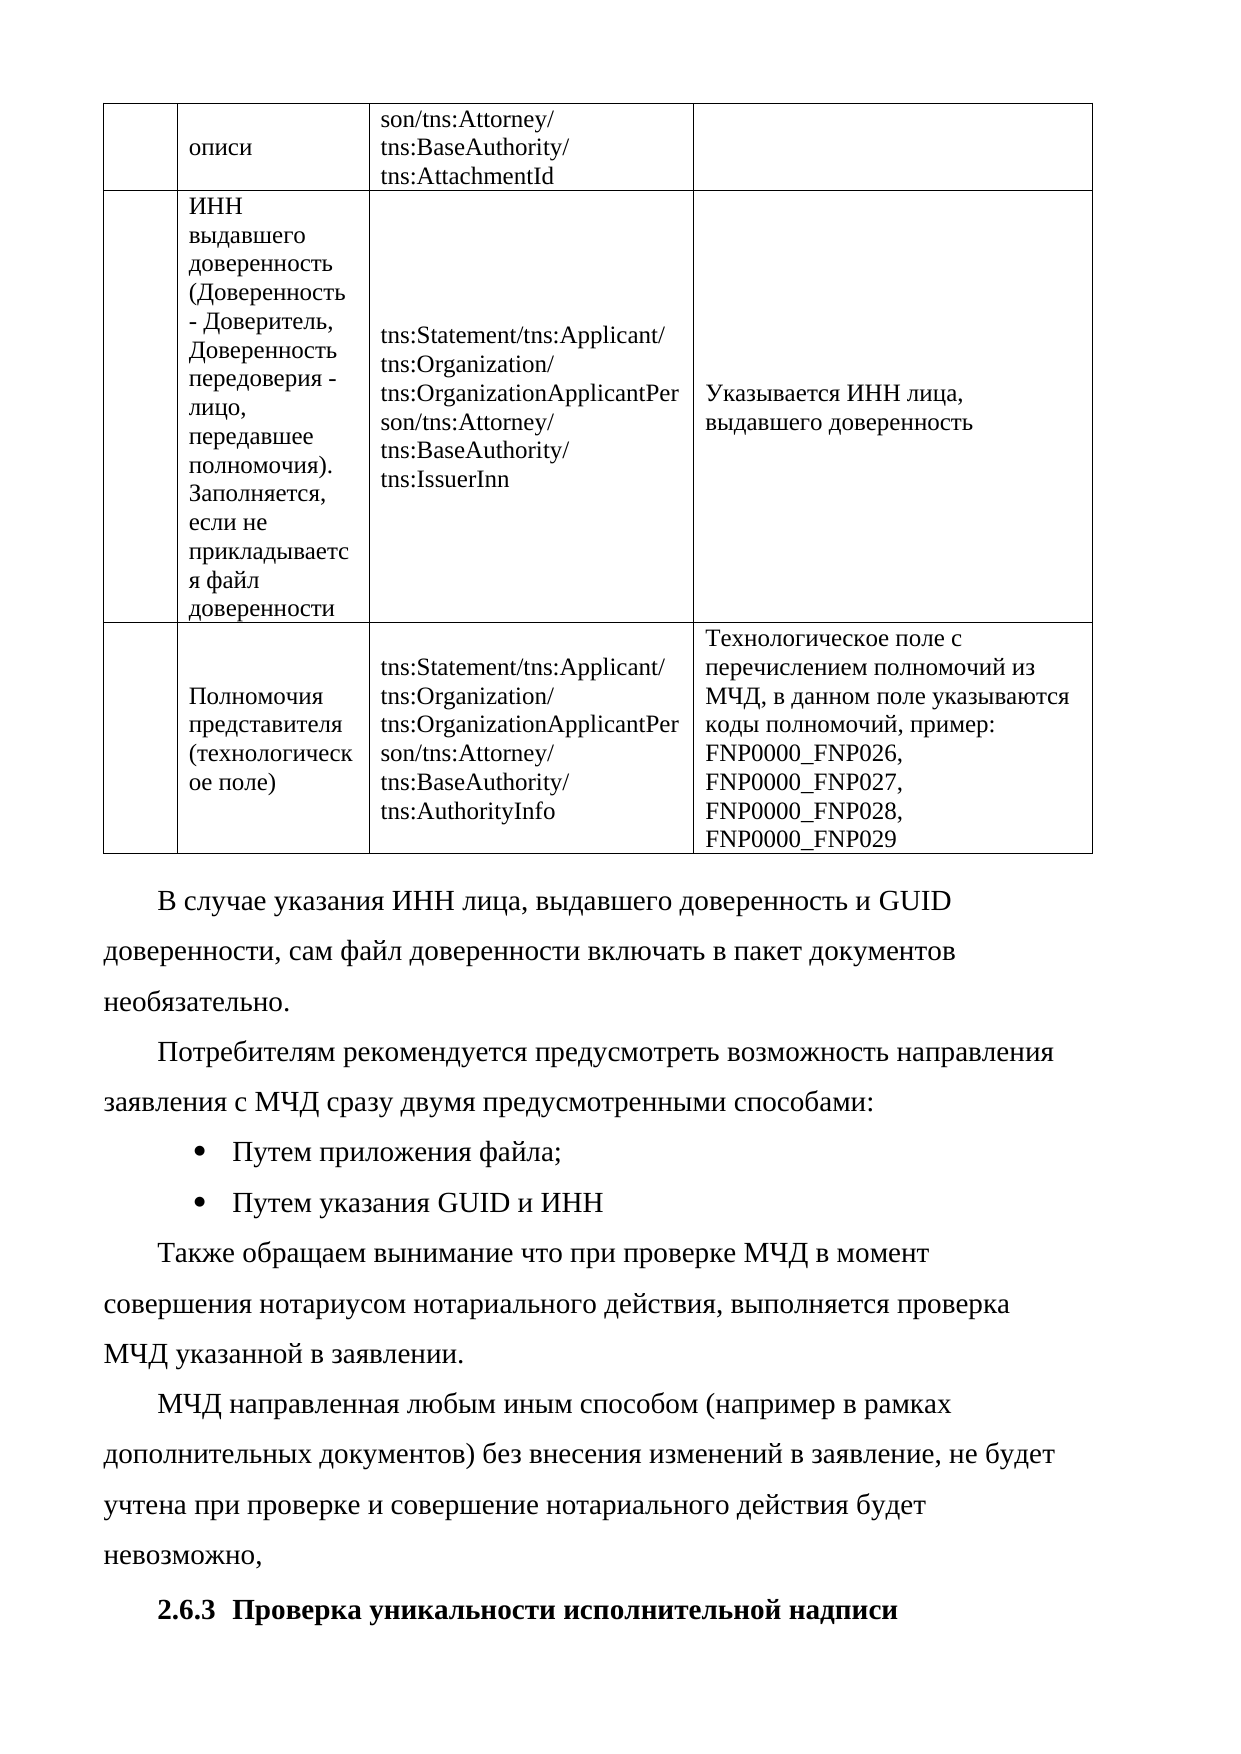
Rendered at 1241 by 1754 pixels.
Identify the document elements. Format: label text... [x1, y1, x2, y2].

table_cell tns:Statement/tns:Applicant/tns:Organization/tns:OrganizationApplicantPerson/tns:Attorney/tns:BaseAuthority/tns:IssuerInn [370, 191, 693, 622]
text МЧД направленная любым иным способом (например в рамках дополнительных документов) без внесения изменений в заявление, не будет учтена при проверке и совершение нотариального действия будет невозможно, [103, 1386, 1063, 1571]
list Путем приложения файла; [194, 1134, 1063, 1168]
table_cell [694, 104, 1092, 190]
table_cell Технологическое поле с перечислением полномочий из МЧД, в данном поле указываются коды полномочий, пример: FNP0000_FNP026, FNP0000_FNP027, FNP0000_FNP028, FNP0000_FNP029 [694, 623, 1092, 853]
table_cell Указывается ИНН лица, выдавшего доверенность [694, 191, 1092, 622]
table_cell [370, 104, 693, 190]
table_cell [104, 623, 177, 853]
text Также обращаем вынимание что при проверке МЧД в момент совершения нотариусом нотариального действия, выполняется проверка МЧД указанной в заявлении. [103, 1235, 1063, 1369]
subtitle Проверка уникальности исполнительной надписи [157, 1592, 1063, 1625]
table_cell Полномочия представителя (технологическое поле) [178, 623, 369, 853]
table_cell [178, 104, 369, 190]
table_cell [104, 104, 177, 190]
table_cell [104, 191, 177, 622]
table_cell ИНН выдавшего доверенность (Доверенность - Доверитель, Доверенность передоверия - лицо, передавшее полномочия). Заполняется, если не прикладывается файл доверенности [178, 191, 369, 622]
list Путем указания GUID и ИНН [194, 1185, 1063, 1219]
text В случае указания ИНН лица, выдавшего доверенность и GUID доверенности, сам файл доверенности включать в пакет документов необязательно. [103, 883, 1063, 1017]
table_cell tns:Statement/tns:Applicant/tns:Organization/tns:OrganizationApplicantPerson/tns:Attorney/tns:BaseAuthority/tns:AuthorityInfo [370, 623, 693, 853]
text Потребителям рекомендуется предусмотреть возможность направления заявления с МЧД сразу двумя предусмотренными способами: [103, 1034, 1063, 1118]
